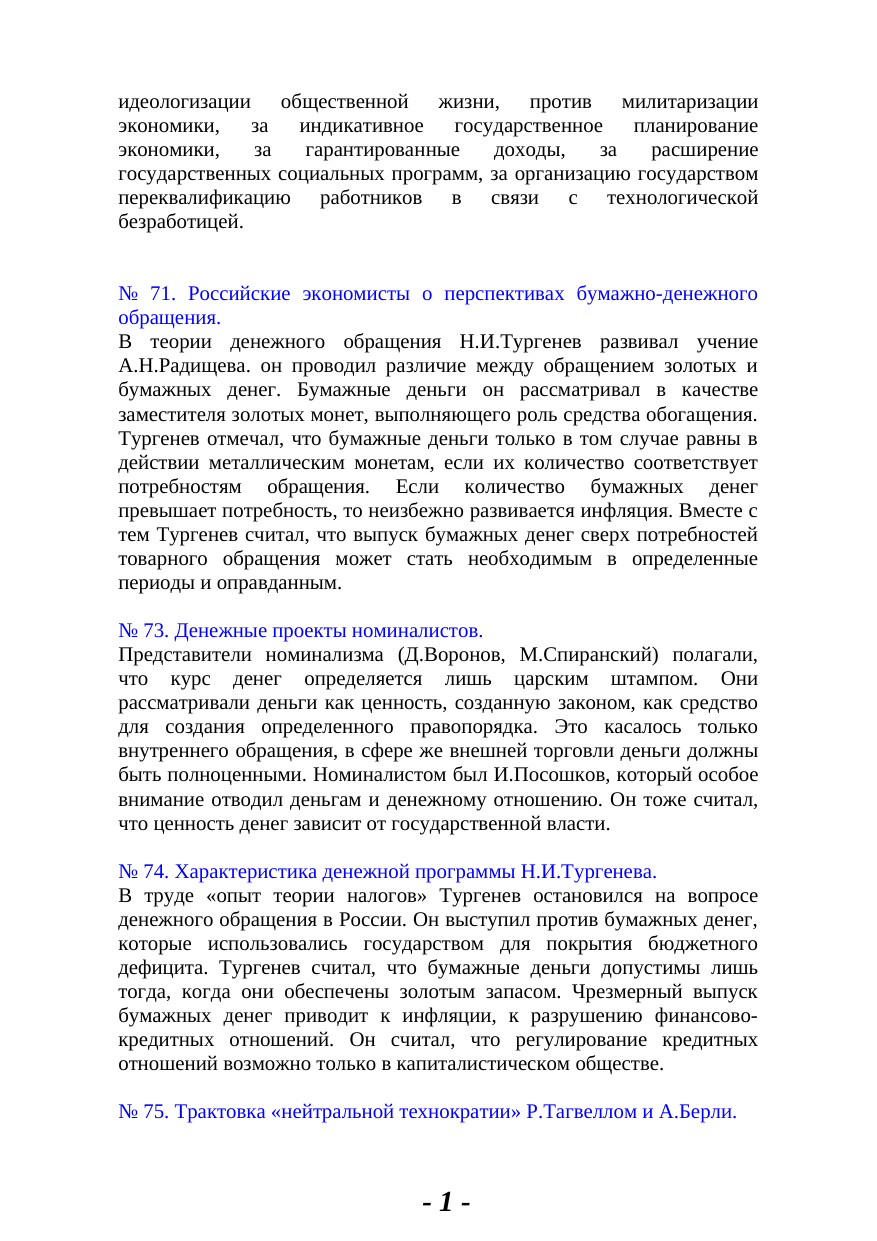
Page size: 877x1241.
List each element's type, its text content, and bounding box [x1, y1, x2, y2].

text № 73. Денежные проекты номиналистов. [118, 618, 759, 642]
text В труде «опыт теории налогов» Тургенев остановился на вопросе денежного обращения в России. Он выступил против бумажных денег, которые использовались государством для покрытия бюджетного дефицита. Тургенев считал, что бумажные деньги допустимы лишь тогда, когда они обеспечены золотым запасом. Чрезмерный выпуск бумажных денег приводит к инфляции, к разрушению финансово-кредитных отношений. Он считал, что регулирование кредитных отношений возможно только в капиталистическом обществе. [118, 883, 759, 1075]
text № 75. Трактовка «нейтральной технократии» Р.Тагвеллом и А.Берли. [118, 1099, 759, 1123]
text Представители номинализма (Д.Воронов, М.Спиранский) полагали, что курс денег определяется лишь царским штампом. Они рассматривали деньги как ценность, созданную законом, как средство для создания определенного правопорядка. Это касалось только внутреннего обращения, в сфере же внешней торговли деньги должны быть полноценными. Номиналистом был И.Посошков, который особое внимание отводил деньгам и денежному отношению. Он тоже считал, что ценность денег зависит от государственной власти. [118, 642, 759, 834]
text № 74. Характеристика денежной программы Н.И.Тургенева. [118, 859, 759, 883]
text В теории денежного обращения Н.И.Тургенев развивал учение А.Н.Радищева. он проводил различие между обращением золотых и бумажных денег. Бумажные деньги он рассматривал в качестве заместителя золотых монет, выполняющего роль средства обогащения. Тургенев отмечал, что бумажные деньги только в том случае равны в действии металлическим монетам, если их количество соответствует потребностям обращения. Если количество бумажных денег превышает потребность, то неизбежно развивается инфляция. Вместе с тем Тургенев считал, что выпуск бумажных денег сверх потребностей товарного обращения может стать необходимым в определенные периоды и оправданным. [118, 329, 759, 594]
text № 71. Российские экономисты о перспективах бумажно-денежного обращения. [118, 281, 759, 329]
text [118, 89, 759, 233]
